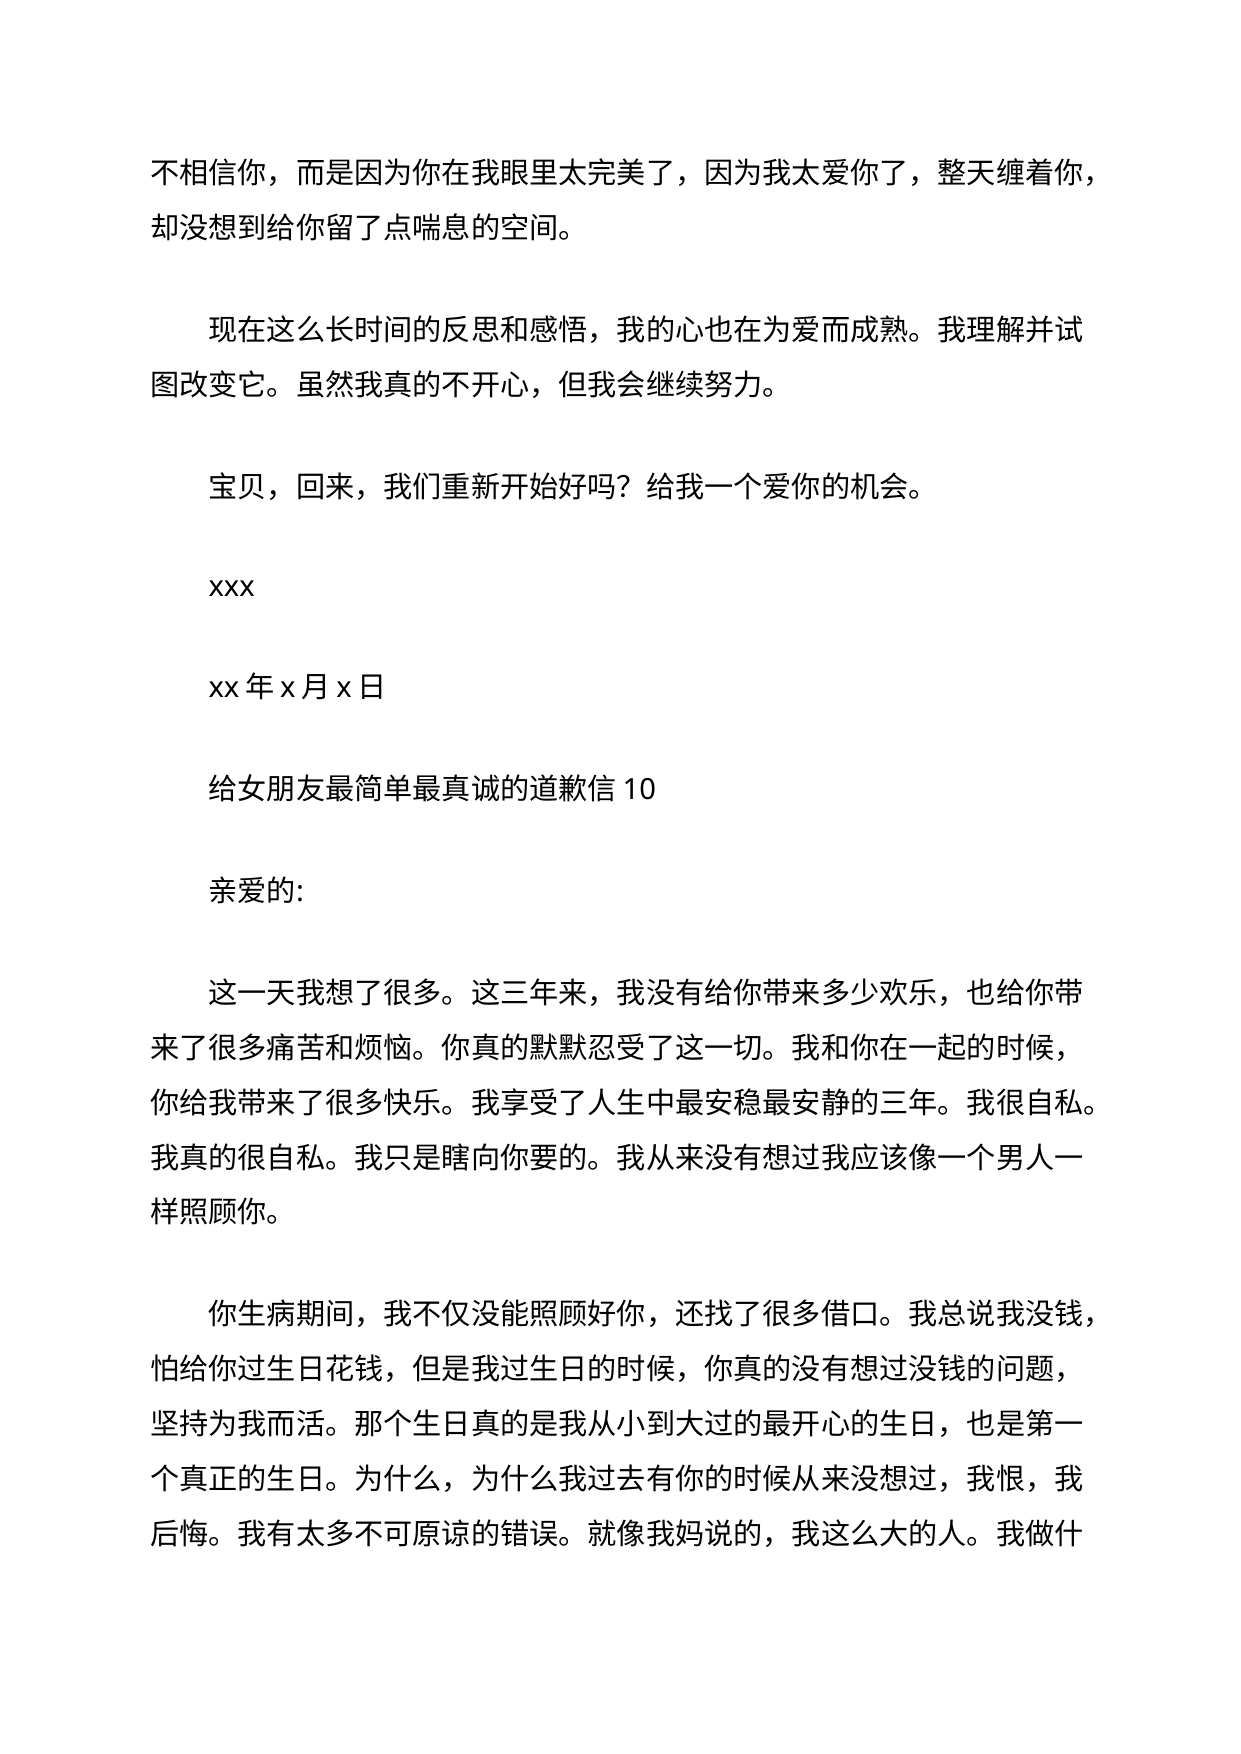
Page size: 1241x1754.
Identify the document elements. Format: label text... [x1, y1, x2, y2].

text xx年x月x日 [150, 663, 1090, 706]
text 宝贝，回来，我们重新开始好吗？给我一个爱你的机会。 [150, 463, 1090, 506]
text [150, 150, 1090, 247]
text 亲爱的: [150, 867, 1090, 910]
text 这一天我想了很多。这三年来，我没有给你带来多少欢乐，也给你带来了很多痛苦和烦恼。你真的默默忍受了这一切。我和你在一起的时候，你给我带来了很多快乐。我享受了人生中最安稳最安静的三年。我很自私。我真的很自私。我只是瞎向你要的。我从来没有想过我应该像一个男人一样照顾你。 [150, 969, 1090, 1231]
text xxx [150, 565, 1090, 605]
text 给女朋友最简单最真诚的道歉信10 [150, 766, 1090, 808]
text 现在这么长时间的反思和感悟，我的心也在为爱而成熟。我理解并试图改变它。虽然我真的不开心，但我会继续努力。 [150, 307, 1090, 404]
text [150, 1291, 1090, 1553]
